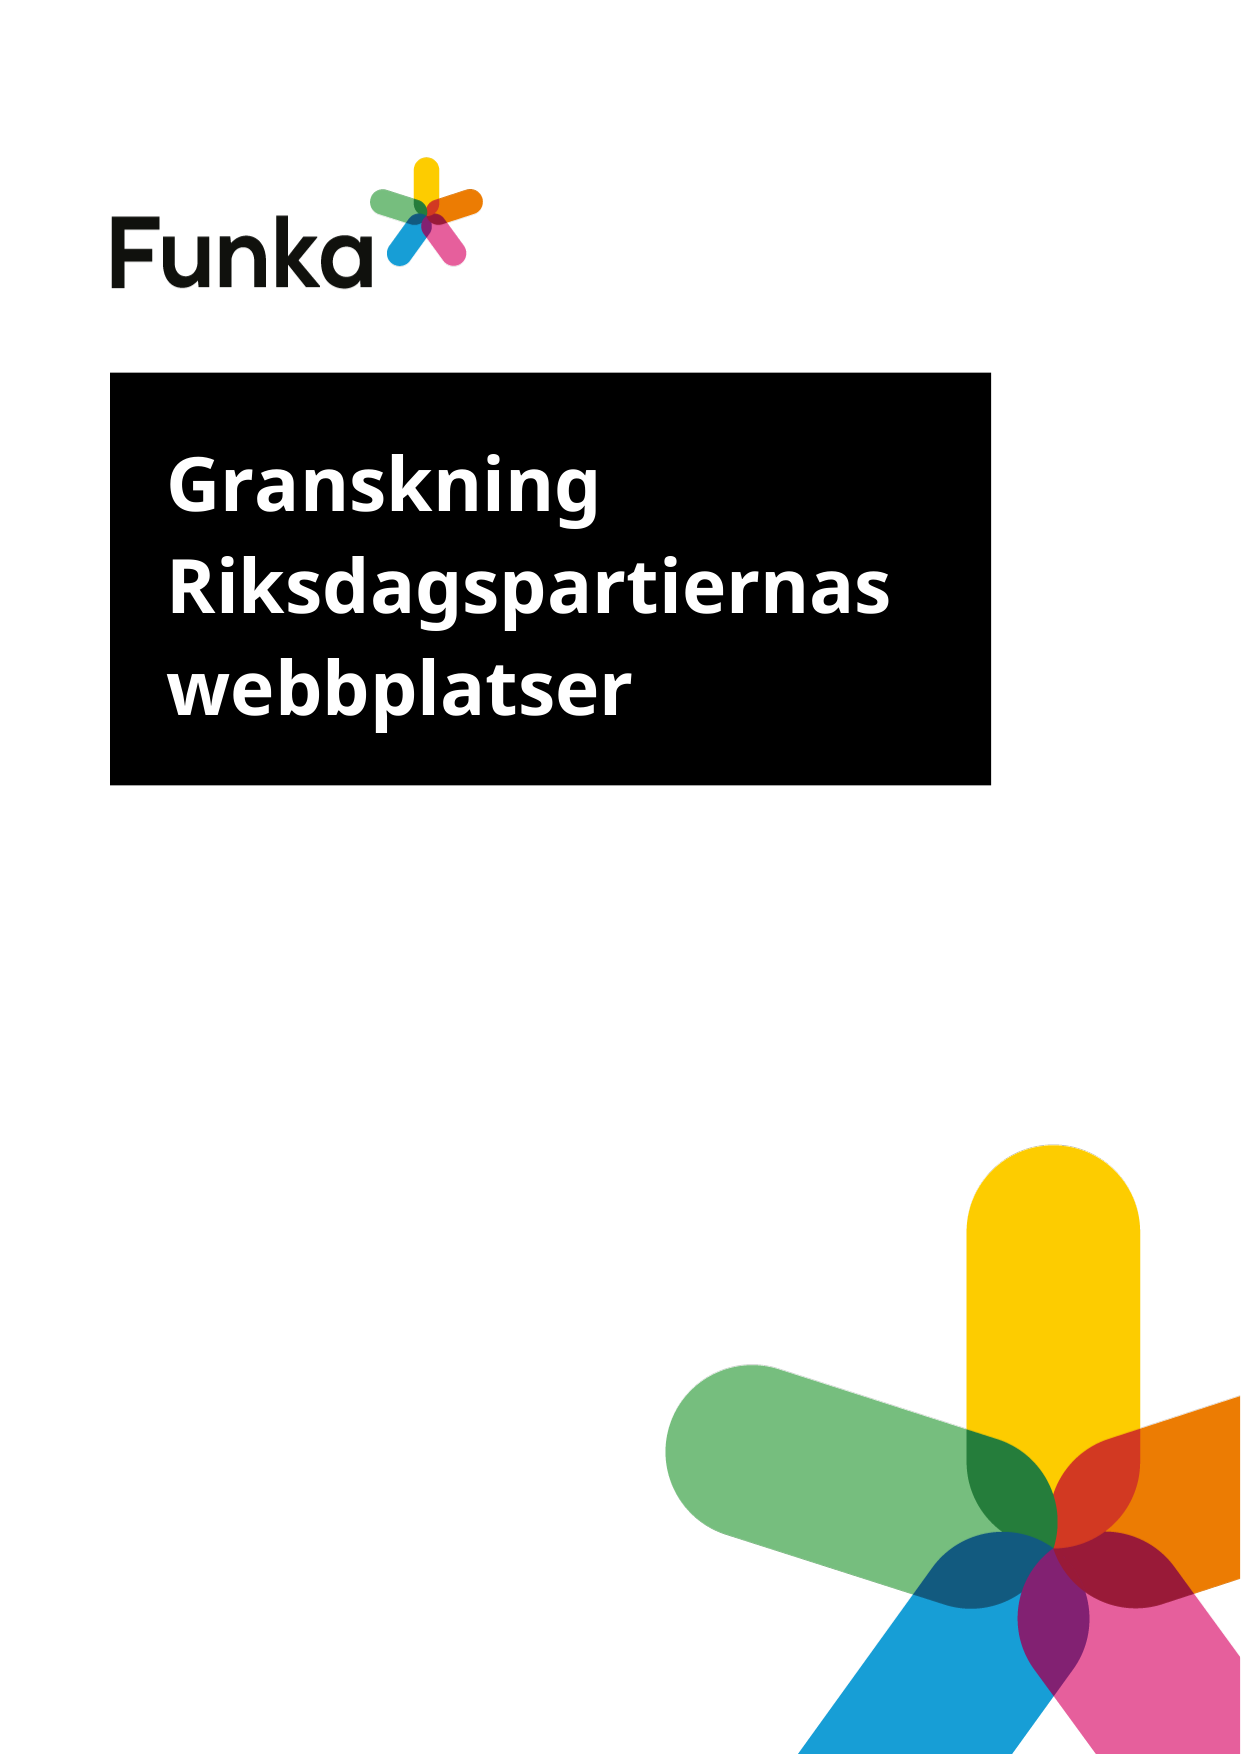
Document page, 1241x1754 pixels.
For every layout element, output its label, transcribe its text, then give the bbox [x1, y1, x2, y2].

picture [14, 6, 1241, 1754]
text Innehåll [148, 185, 1063, 242]
